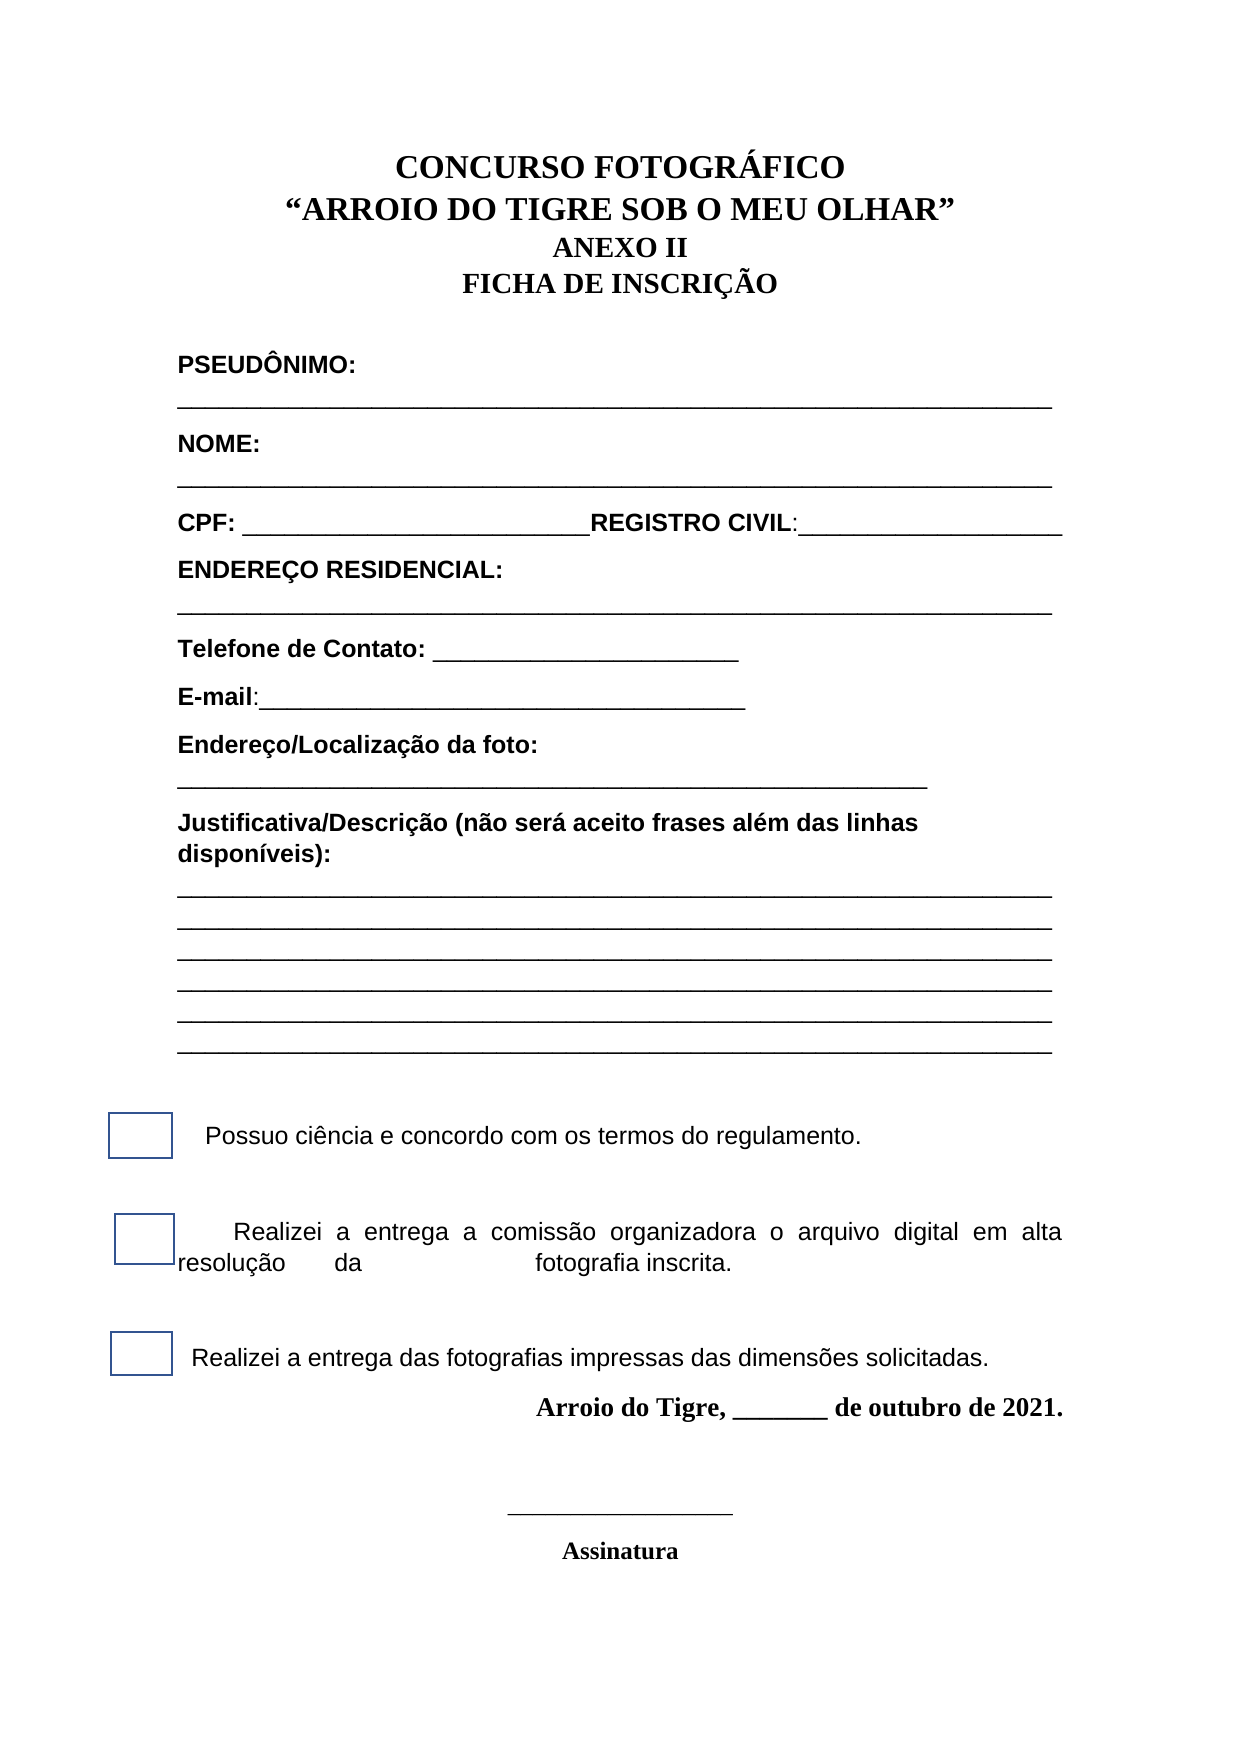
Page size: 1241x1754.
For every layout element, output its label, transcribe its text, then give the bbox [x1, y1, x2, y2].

text Possuo ciência e concordo com os termos do regulamento. [177, 1121, 1063, 1150]
text Telefone de Contato: ______________________ [177, 634, 1063, 663]
text Justificativa/Descrição (não será aceito frases além das linhas disponíveis): __________________________________________________________________________________________________________________________________________________________________________________________________________________________________________________________________________________________________________________________________________________________________________________________ [177, 808, 1063, 1054]
text Realizei a entrega das fotografias impressas das dimensões solicitadas. [177, 1343, 1063, 1372]
text Assinatura [177, 1536, 1063, 1565]
text ANEXO II [177, 230, 1063, 264]
text FICHA DE INSCRIÇÃO [177, 266, 1063, 300]
text PSEUDÔNIMO: _______________________________________________________________ [177, 350, 1063, 410]
text Arroio do Tigre, _______ de outubro de 2021. [177, 1391, 1063, 1422]
text NOME: _______________________________________________________________ [177, 429, 1063, 489]
text ENDEREÇO RESIDENCIAL: _______________________________________________________________ [177, 556, 1063, 615]
text __________________ [177, 1489, 1063, 1517]
text “ARROIO DO TIGRE SOB O MEU OLHAR” [177, 189, 1063, 227]
text Endereço/Localização da foto: ______________________________________________________ [177, 730, 1063, 789]
text Realizei a entrega a comissão organizadora o arquivo digital em alta resolução da fotografia inscrita. [177, 1217, 1063, 1276]
text E-mail:___________________________________ [177, 682, 1063, 711]
text CONCURSO FOTOGRÁFICO [177, 148, 1063, 186]
text CPF: _________________________REGISTRO CIVIL:___________________ [177, 508, 1063, 537]
